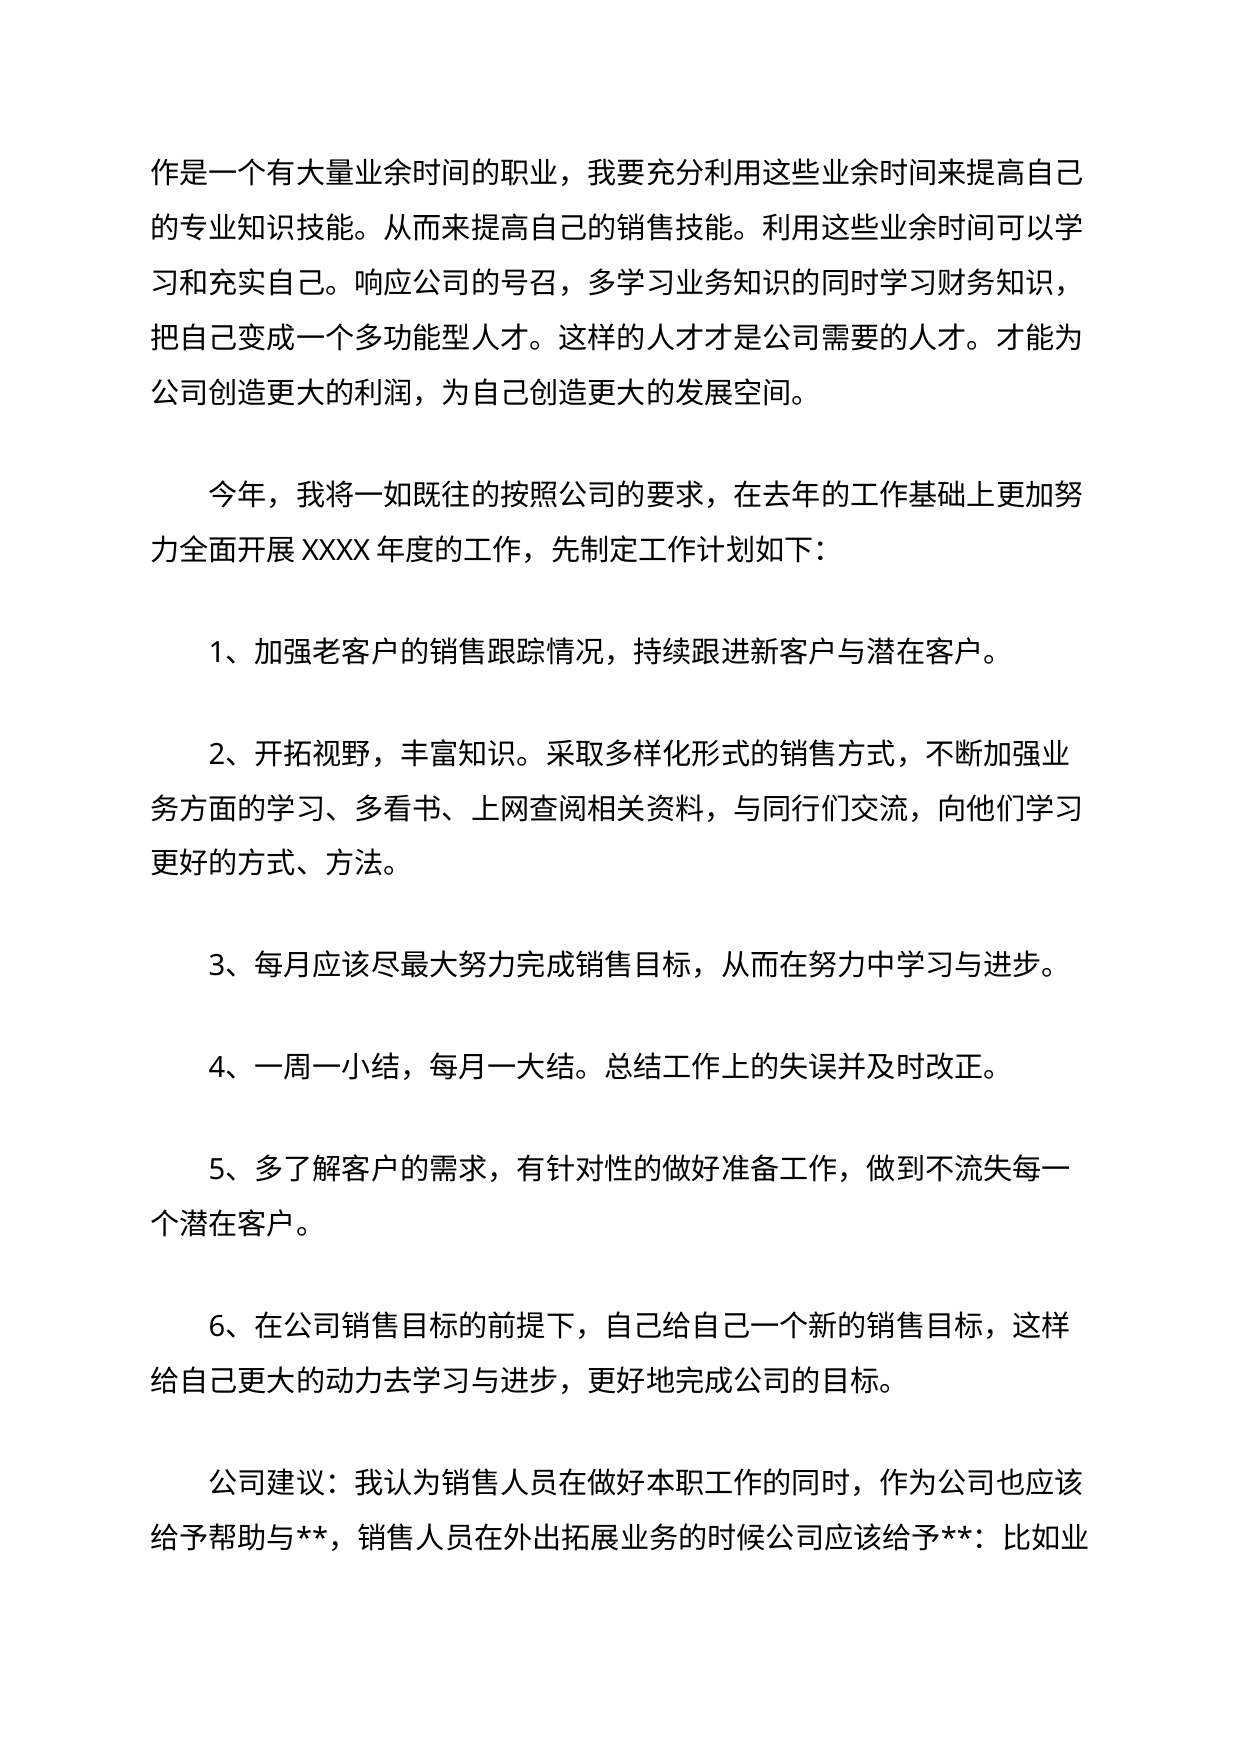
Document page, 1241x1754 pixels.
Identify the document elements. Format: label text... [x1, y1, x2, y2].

text 2、开拓视野，丰富知识。采取多样化形式的销售方式，不断加强业务方面的学习、多看书、上网查阅相关资料，与同行们交流，向他们学习更好的方式、方法。 [150, 730, 1090, 882]
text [150, 1459, 1090, 1557]
text 6、在公司销售目标的前提下，自己给自己一个新的销售目标，这样给自己更大的动力去学习与进步，更好地完成公司的目标。 [150, 1303, 1090, 1400]
text 1、加强老客户的销售跟踪情况，持续跟进新客户与潜在客户。 [150, 628, 1090, 671]
text 4、一周一小结，每月一大结。总结工作上的失误并及时改正。 [150, 1044, 1090, 1086]
text 5、多了解客户的需求，有针对性的做好准备工作，做到不流失每一个潜在客户。 [150, 1146, 1090, 1243]
text 今年，我将一如既往的按照公司的要求，在去年的工作基础上更加努力全面开展XXXX年度的工作，先制定工作计划如下： [150, 471, 1090, 569]
text 3、每月应该尽最大努力完成销售目标，从而在努力中学习与进步。 [150, 942, 1090, 984]
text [150, 150, 1090, 412]
